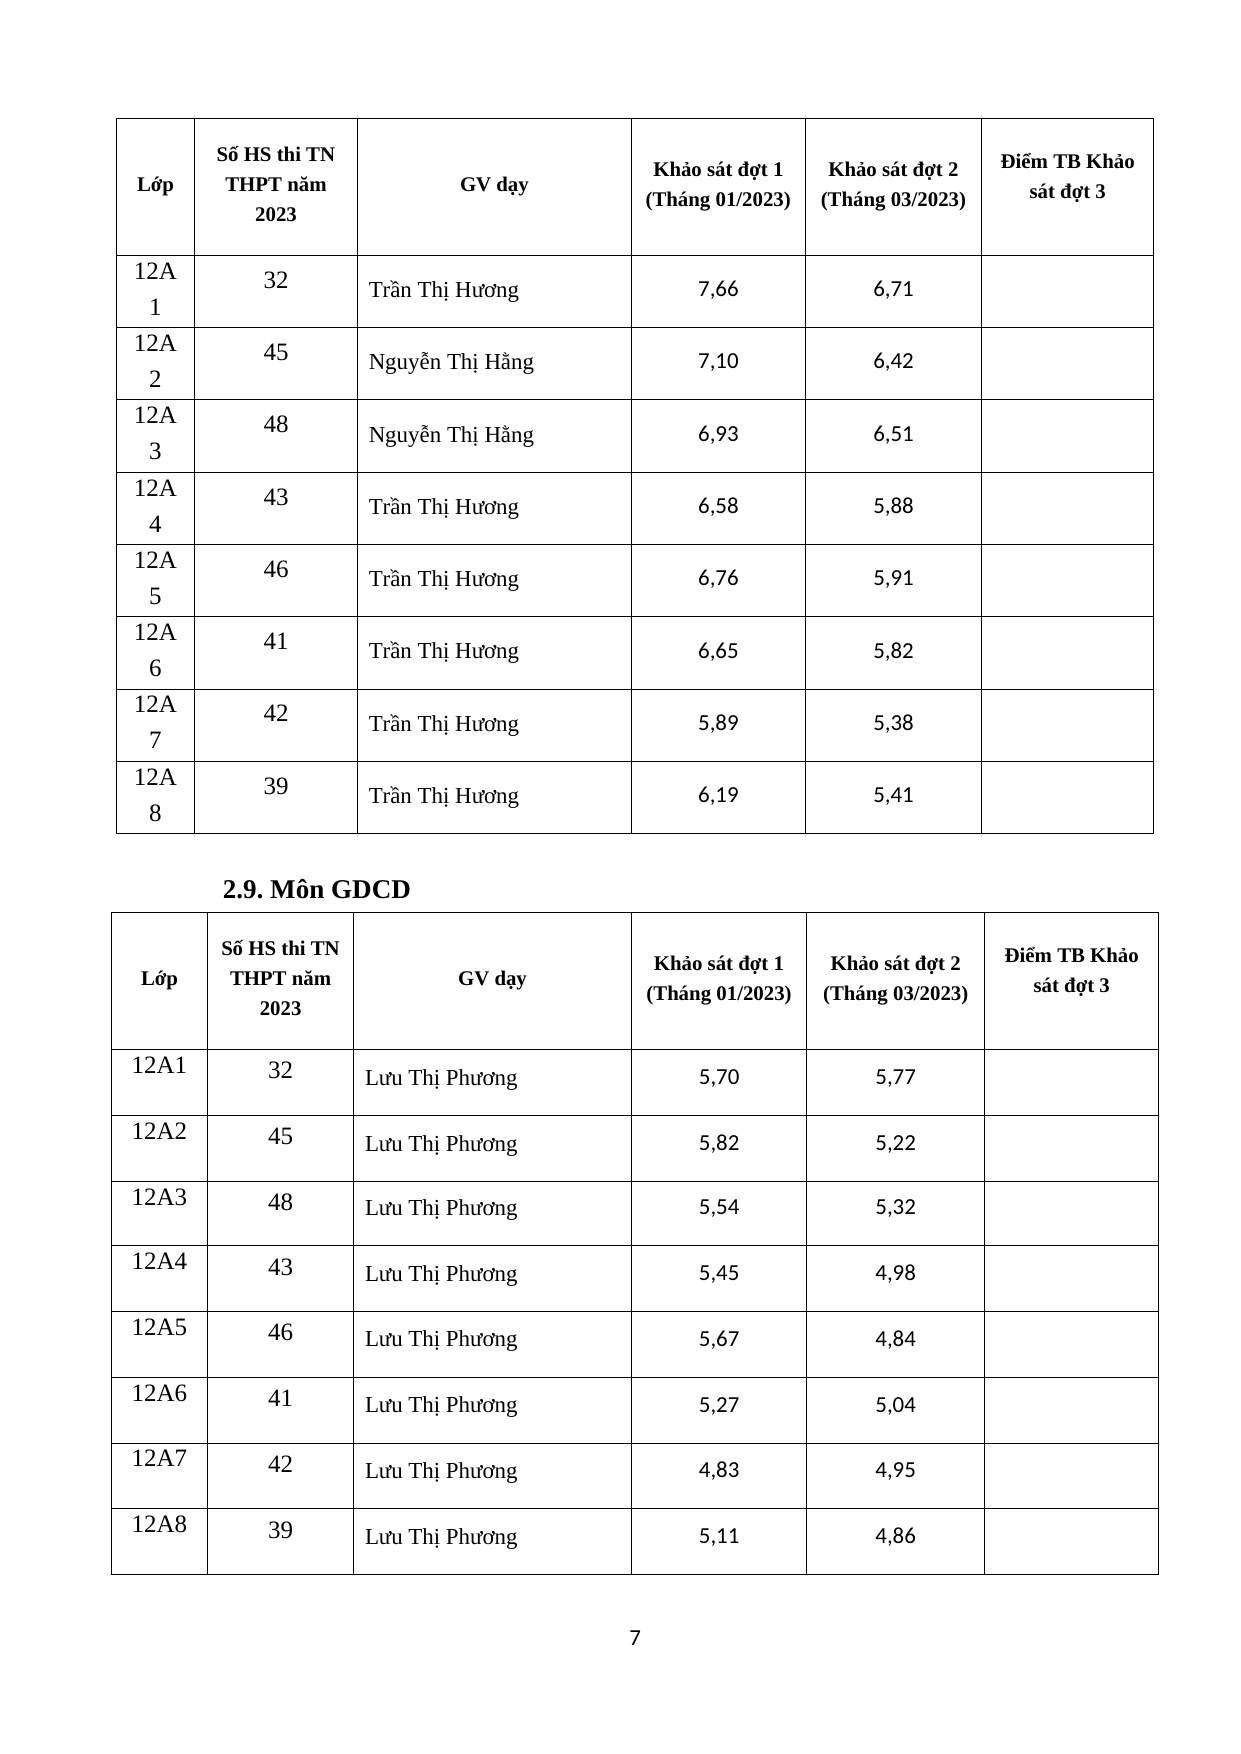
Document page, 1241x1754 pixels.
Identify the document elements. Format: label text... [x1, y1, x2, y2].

table_cell [982, 328, 1153, 399]
table_cell Lưu Thị Phương [354, 1444, 631, 1508]
table_cell 12A6 [112, 1378, 207, 1442]
table_cell 43 [208, 1246, 353, 1311]
table_header Khảo sát đợt 2 (Tháng 03/2023) [807, 913, 984, 1049]
table_header Lớp [112, 913, 207, 1049]
table_header Khảo sát đợt 1 (Tháng 01/2023) [632, 119, 805, 255]
table_cell [985, 1509, 1158, 1574]
table_cell [982, 256, 1153, 327]
table_cell 41 [195, 617, 357, 688]
table_cell [982, 617, 1153, 688]
table_cell 12A5 [112, 1312, 207, 1377]
table_cell 12A6 [117, 617, 194, 688]
table_cell 7,66 [632, 256, 805, 327]
table_cell 12A4 [112, 1246, 207, 1311]
table_cell Lưu Thị Phương [354, 1312, 631, 1377]
table_cell 5,04 [807, 1378, 984, 1442]
table_header GV dạy [354, 913, 631, 1049]
table_cell 5,82 [632, 1116, 806, 1181]
table_cell 5,38 [806, 690, 981, 761]
table_header Khảo sát đợt 2 (Tháng 03/2023) [806, 119, 981, 255]
table_cell 6,51 [806, 400, 981, 472]
table_cell 45 [195, 328, 357, 399]
table_cell 5,11 [632, 1509, 806, 1574]
table_cell [985, 1116, 1158, 1181]
table_header Điểm TB Khảo sát đợt 3 [982, 119, 1153, 255]
table_cell 5,89 [632, 690, 805, 761]
table_cell 5,45 [632, 1246, 806, 1311]
table_cell Lưu Thị Phương [354, 1050, 631, 1115]
table_cell 4,98 [807, 1246, 984, 1311]
table_cell Trần Thị Hương [358, 762, 631, 833]
table_cell 5,77 [807, 1050, 984, 1115]
table_cell 5,70 [632, 1050, 806, 1115]
table_cell 5,88 [806, 473, 981, 544]
table_cell 7,10 [632, 328, 805, 399]
table_cell 4,84 [807, 1312, 984, 1377]
table_cell 6,76 [632, 545, 805, 616]
table_cell 5,54 [632, 1182, 806, 1245]
table_header Lớp [117, 119, 194, 255]
table_cell 12A3 [117, 400, 194, 472]
table_cell Trần Thị Hương [358, 617, 631, 688]
table_cell 6,93 [632, 400, 805, 472]
table_cell 32 [195, 256, 357, 327]
table_cell 48 [208, 1182, 353, 1245]
table_cell 12A8 [117, 762, 194, 833]
table_header Khảo sát đợt 1 (Tháng 01/2023) [632, 913, 806, 1049]
table_cell 12A2 [117, 328, 194, 399]
table_cell 46 [208, 1312, 353, 1377]
table_cell 5,22 [807, 1116, 984, 1181]
table_cell 12A5 [117, 545, 194, 616]
table_cell 45 [208, 1116, 353, 1181]
table_cell 12A1 [117, 256, 194, 327]
table_cell Lưu Thị Phương [354, 1378, 631, 1442]
table_cell 5,32 [807, 1182, 984, 1245]
table_cell [982, 690, 1153, 761]
table_cell 12A7 [117, 690, 194, 761]
table_cell 41 [208, 1378, 353, 1442]
table_cell 39 [195, 762, 357, 833]
table_cell [982, 400, 1153, 472]
table_cell Trần Thị Hương [358, 256, 631, 327]
table_cell 48 [195, 400, 357, 472]
table_cell [982, 762, 1153, 833]
table_cell 12A7 [112, 1444, 207, 1508]
table_cell 5,67 [632, 1312, 806, 1377]
table_header Số HS thi TN THPT năm 2023 [208, 913, 353, 1049]
table_cell Lưu Thị Phương [354, 1116, 631, 1181]
table_cell 5,82 [806, 617, 981, 688]
table_cell 5,91 [806, 545, 981, 616]
table_cell 42 [195, 690, 357, 761]
table_cell Lưu Thị Phương [354, 1509, 631, 1574]
text 2.9. Môn GDCD [148, 873, 1122, 904]
table_cell 12A3 [112, 1182, 207, 1245]
table_cell 12A1 [112, 1050, 207, 1115]
table_cell Nguyễn Thị Hằng [358, 400, 631, 472]
table_cell [985, 1378, 1158, 1442]
table_cell 5,27 [632, 1378, 806, 1442]
table_cell 12A2 [112, 1116, 207, 1181]
table_cell 4,95 [807, 1444, 984, 1508]
table_cell Nguyễn Thị Hằng [358, 328, 631, 399]
table_header Điểm TB Khảo sát đợt 3 [985, 913, 1158, 1049]
table_cell 6,19 [632, 762, 805, 833]
table_cell 32 [208, 1050, 353, 1115]
table_cell Trần Thị Hương [358, 690, 631, 761]
table_cell [985, 1444, 1158, 1508]
table_cell [982, 473, 1153, 544]
table_cell Lưu Thị Phương [354, 1246, 631, 1311]
table_cell [985, 1182, 1158, 1245]
table_cell 39 [208, 1509, 353, 1574]
table_header GV dạy [358, 119, 631, 255]
table_cell Trần Thị Hương [358, 473, 631, 544]
table_cell 12A8 [112, 1509, 207, 1574]
table_header Số HS thi TN THPT năm 2023 [195, 119, 357, 255]
table_cell 6,65 [632, 617, 805, 688]
table_cell 4,86 [807, 1509, 984, 1574]
table_cell 12A4 [117, 473, 194, 544]
table_cell 6,71 [806, 256, 981, 327]
table_cell [985, 1312, 1158, 1377]
table_cell Trần Thị Hương [358, 545, 631, 616]
table_cell [985, 1050, 1158, 1115]
table_cell [982, 545, 1153, 616]
table_cell 46 [195, 545, 357, 616]
table_cell 6,58 [632, 473, 805, 544]
table_cell 42 [208, 1444, 353, 1508]
table_cell [985, 1246, 1158, 1311]
table_cell 6,42 [806, 328, 981, 399]
table_cell 5,41 [806, 762, 981, 833]
table_cell 4,83 [632, 1444, 806, 1508]
table_cell 43 [195, 473, 357, 544]
table_cell Lưu Thị Phương [354, 1182, 631, 1245]
